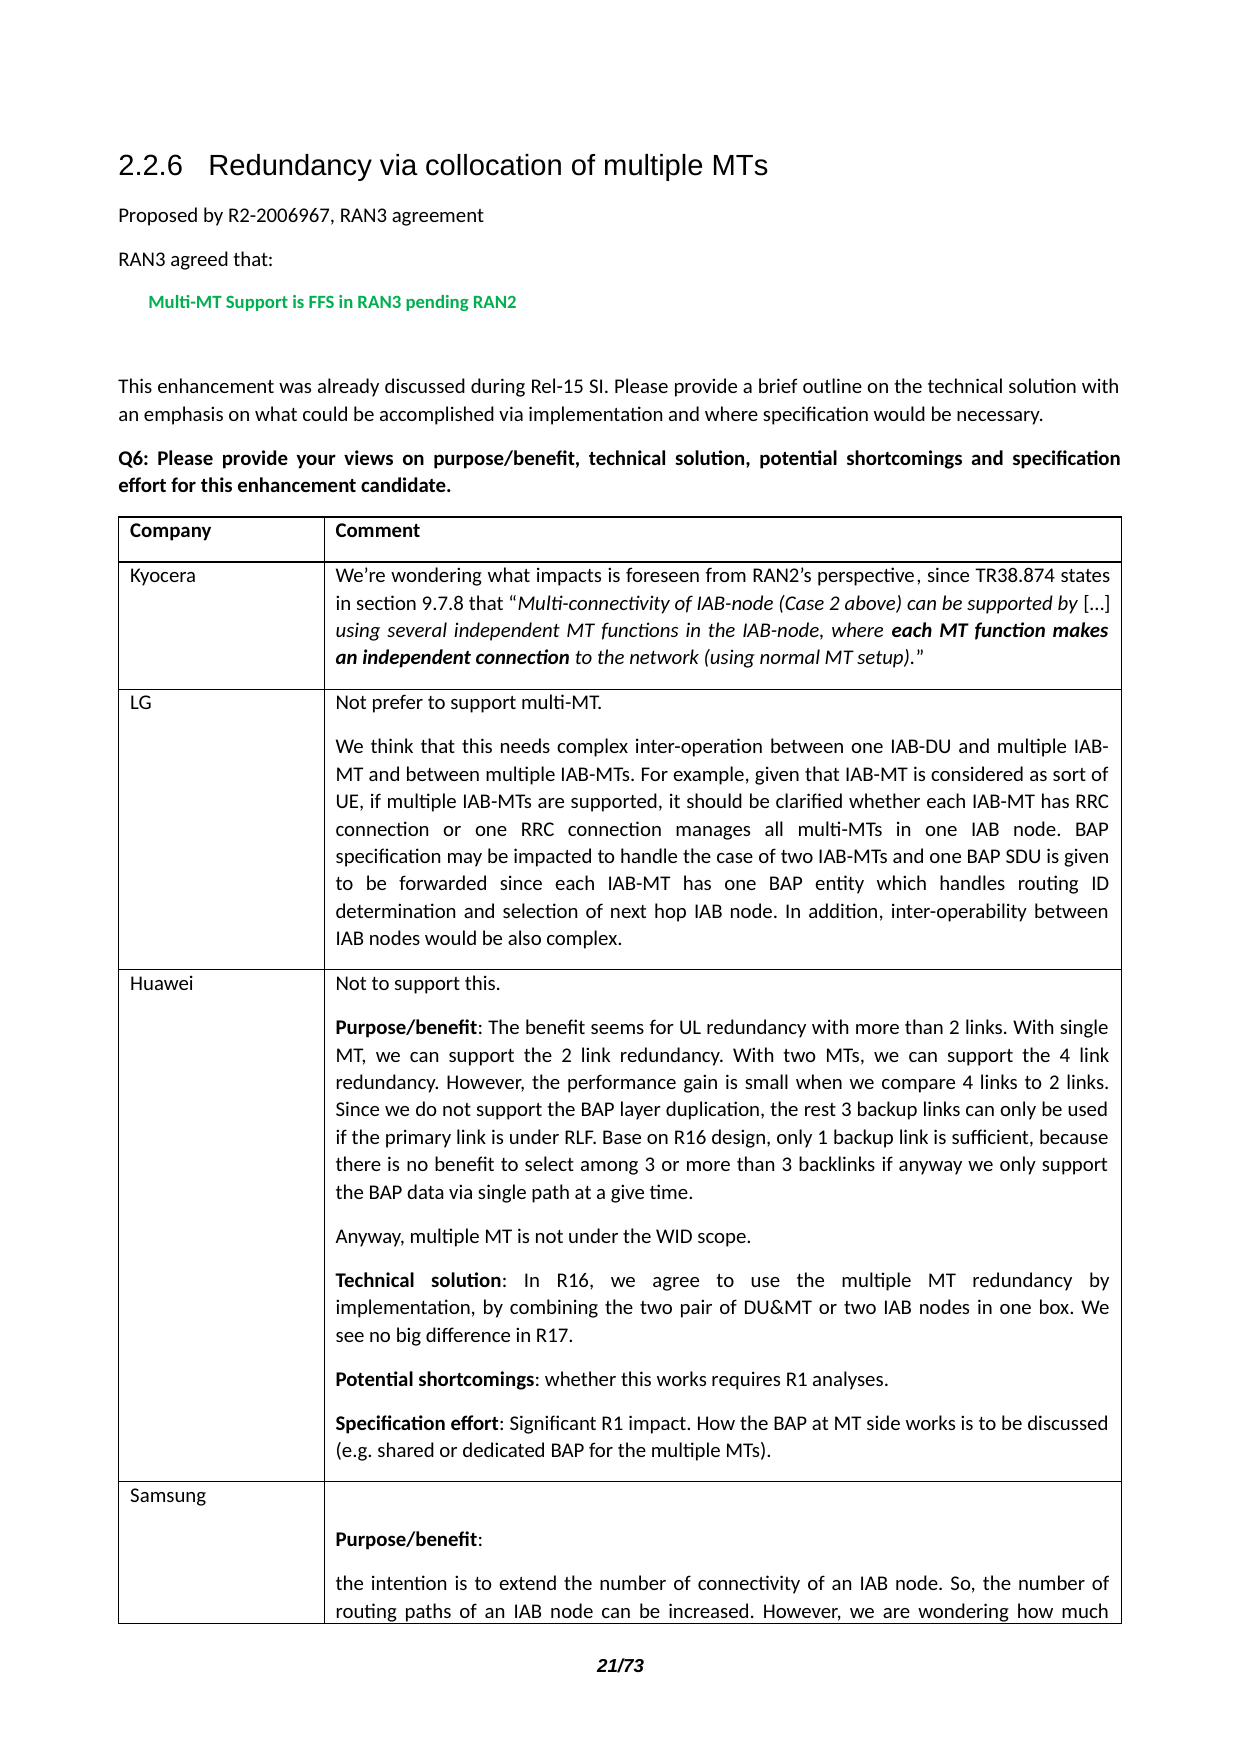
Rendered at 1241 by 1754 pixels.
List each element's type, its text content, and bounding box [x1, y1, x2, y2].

text RAN3 agreed that: [118, 247, 1122, 272]
table_cell [325, 690, 1121, 969]
subtitle 2.2.6 Redundancy via collocation of multiple MTs [118, 148, 1122, 181]
table_cell [325, 970, 1121, 1481]
text Proposed by R2-2006967, RAN3 agreement [118, 203, 1122, 228]
text Q6: Please provide your views on purpose/benefit, technical solution, potential shortcomings and specification effort for this enhancement candidate. [118, 445, 1122, 498]
table_cell [119, 563, 324, 688]
table_cell [325, 1482, 1121, 1623]
table_cell [119, 1482, 324, 1623]
table_cell [119, 690, 324, 969]
table_cell [119, 970, 324, 1481]
table_header Company [119, 518, 324, 561]
text This enhancement was already discussed during Rel-15 SI. Please provide a brief outline on the technical solution with an emphasis on what could be accomplished via implementation and where specification would be necessary. [118, 373, 1122, 426]
table_header Comment [325, 518, 1121, 561]
table_cell [325, 563, 1121, 688]
text Multi-MT Support is FFS in RAN3 pending RAN2 [148, 291, 1122, 314]
